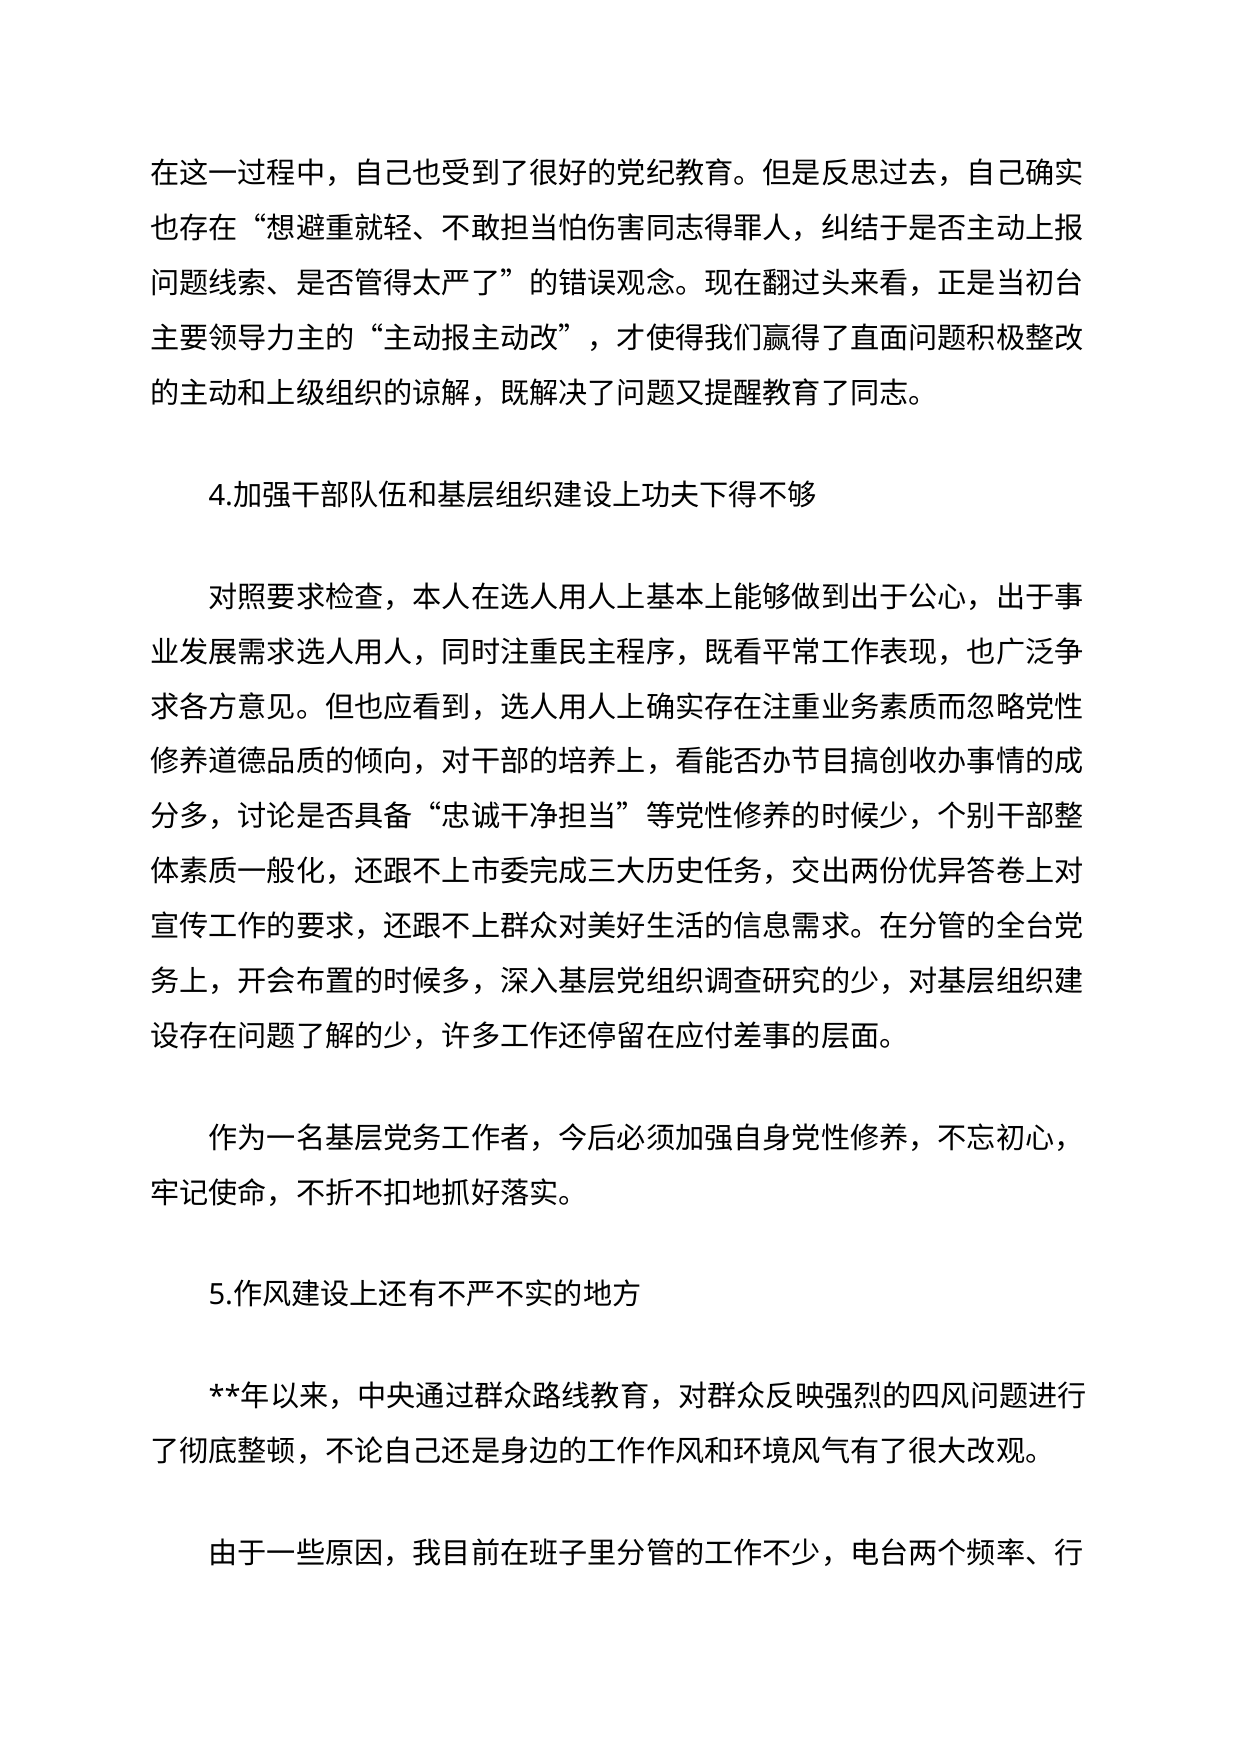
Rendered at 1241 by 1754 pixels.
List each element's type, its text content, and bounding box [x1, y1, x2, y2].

text 4.加强干部队伍和基层组织建设上功夫下得不够 [150, 471, 1090, 514]
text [150, 1530, 1090, 1572]
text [150, 150, 1090, 412]
text 5.作风建设上还有不严不实的地方 [150, 1271, 1090, 1313]
text 对照要求检查，本人在选人用人上基本上能够做到出于公心，出于事业发展需求选人用人，同时注重民主程序，既看平常工作表现，也广泛争求各方意见。但也应看到，选人用人上确实存在注重业务素质而忽略党性修养道德品质的倾向，对干部的培养上，看能否办节目搞创收办事情的成分多，讨论是否具备“忠诚干净担当”等党性修养的时候少，个别干部整体素质一般化，还跟不上市委完成三大历史任务，交出两份优异答卷上对宣传工作的要求，还跟不上群众对美好生活的信息需求。在分管的全台党务上，开会布置的时候多，深入基层党组织调查研究的少，对基层组织建设存在问题了解的少，许多工作还停留在应付差事的层面。 [150, 573, 1090, 1055]
text 作为一名基层党务工作者，今后必须加强自身党性修养，不忘初心，牢记使命，不折不扣地抓好落实。 [150, 1114, 1090, 1211]
text **年以来，中央通过群众路线教育，对群众反映强烈的四风问题进行了彻底整顿，不论自己还是身边的工作作风和环境风气有了很大改观。 [150, 1373, 1090, 1470]
